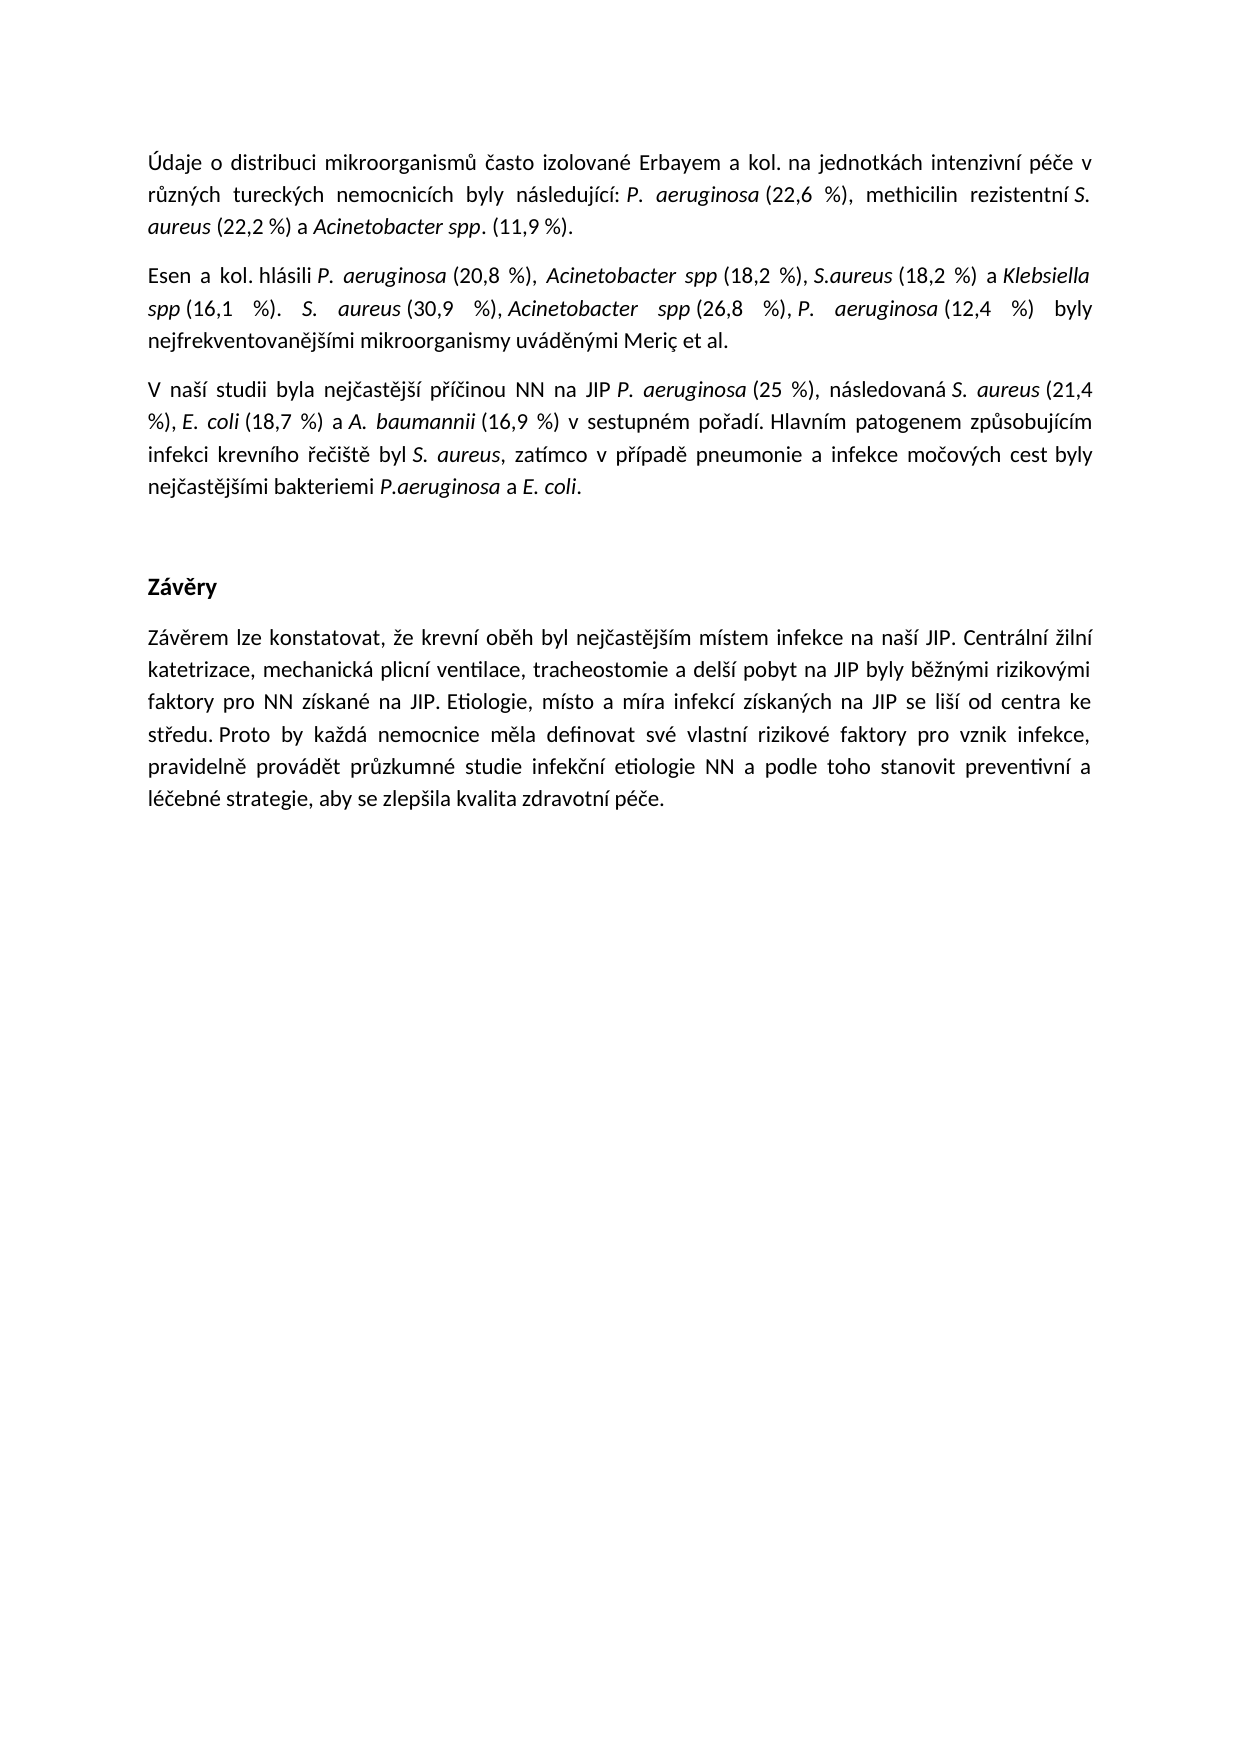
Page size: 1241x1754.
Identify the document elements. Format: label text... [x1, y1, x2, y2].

text Údaje o distribuci mikroorganismů často izolované Erbayem a kol. na jednotkách intenzivní péče v různých tureckých nemocnicích byly následující: P. aeruginosa (22,6 %), methicilin rezistentní S. aureus (22,2 %) a Acinetobacter spp. (11,9 %). [148, 148, 1093, 240]
text Závěrem lze konstatovat, že krevní oběh byl nejčastějším místem infekce na naší JIP. Centrální žilní katetrizace, mechanická plicní ventilace, tracheostomie a delší pobyt na JIP byly běžnými rizikovými faktory pro NN získané na JIP. Etiologie, místo a míra infekcí získaných na JIP se liší od centra ke středu. Proto by každá nemocnice měla definovat své vlastní rizikové faktory pro vznik infekce, pravidelně provádět průzkumné studie infekční etiologie NN a podle toho stanovit preventivní a léčebné strategie, aby se zlepšila kvalita zdravotní péče. [148, 623, 1093, 812]
text Esen a kol. hlásili P. aeruginosa (20,8 %), Acinetobacter spp (18,2 %), S.aureus (18,2 %) a Klebsiella spp (16,1 %). S. aureus (30,9 %), Acinetobacter spp (26,8 %), P. aeruginosa (12,4 %) byly nejfrekventovanějšími mikroorganismy uváděnými Meriç et al. [148, 261, 1093, 354]
text Závěry [148, 571, 1093, 601]
text V naší studii byla nejčastější příčinou NN na JIP P. aeruginosa (25 %), následovaná S. aureus (21,4 %), E. coli (18,7 %) a A. baumannii (16,9 %) v sestupném pořadí. Hlavním patogenem způsobujícím infekci krevního řečiště byl S. aureus, zatímco v případě pneumonie a infekce močových cest byly nejčastějšími bakteriemi P.aeruginosa a E. coli. [148, 375, 1093, 500]
